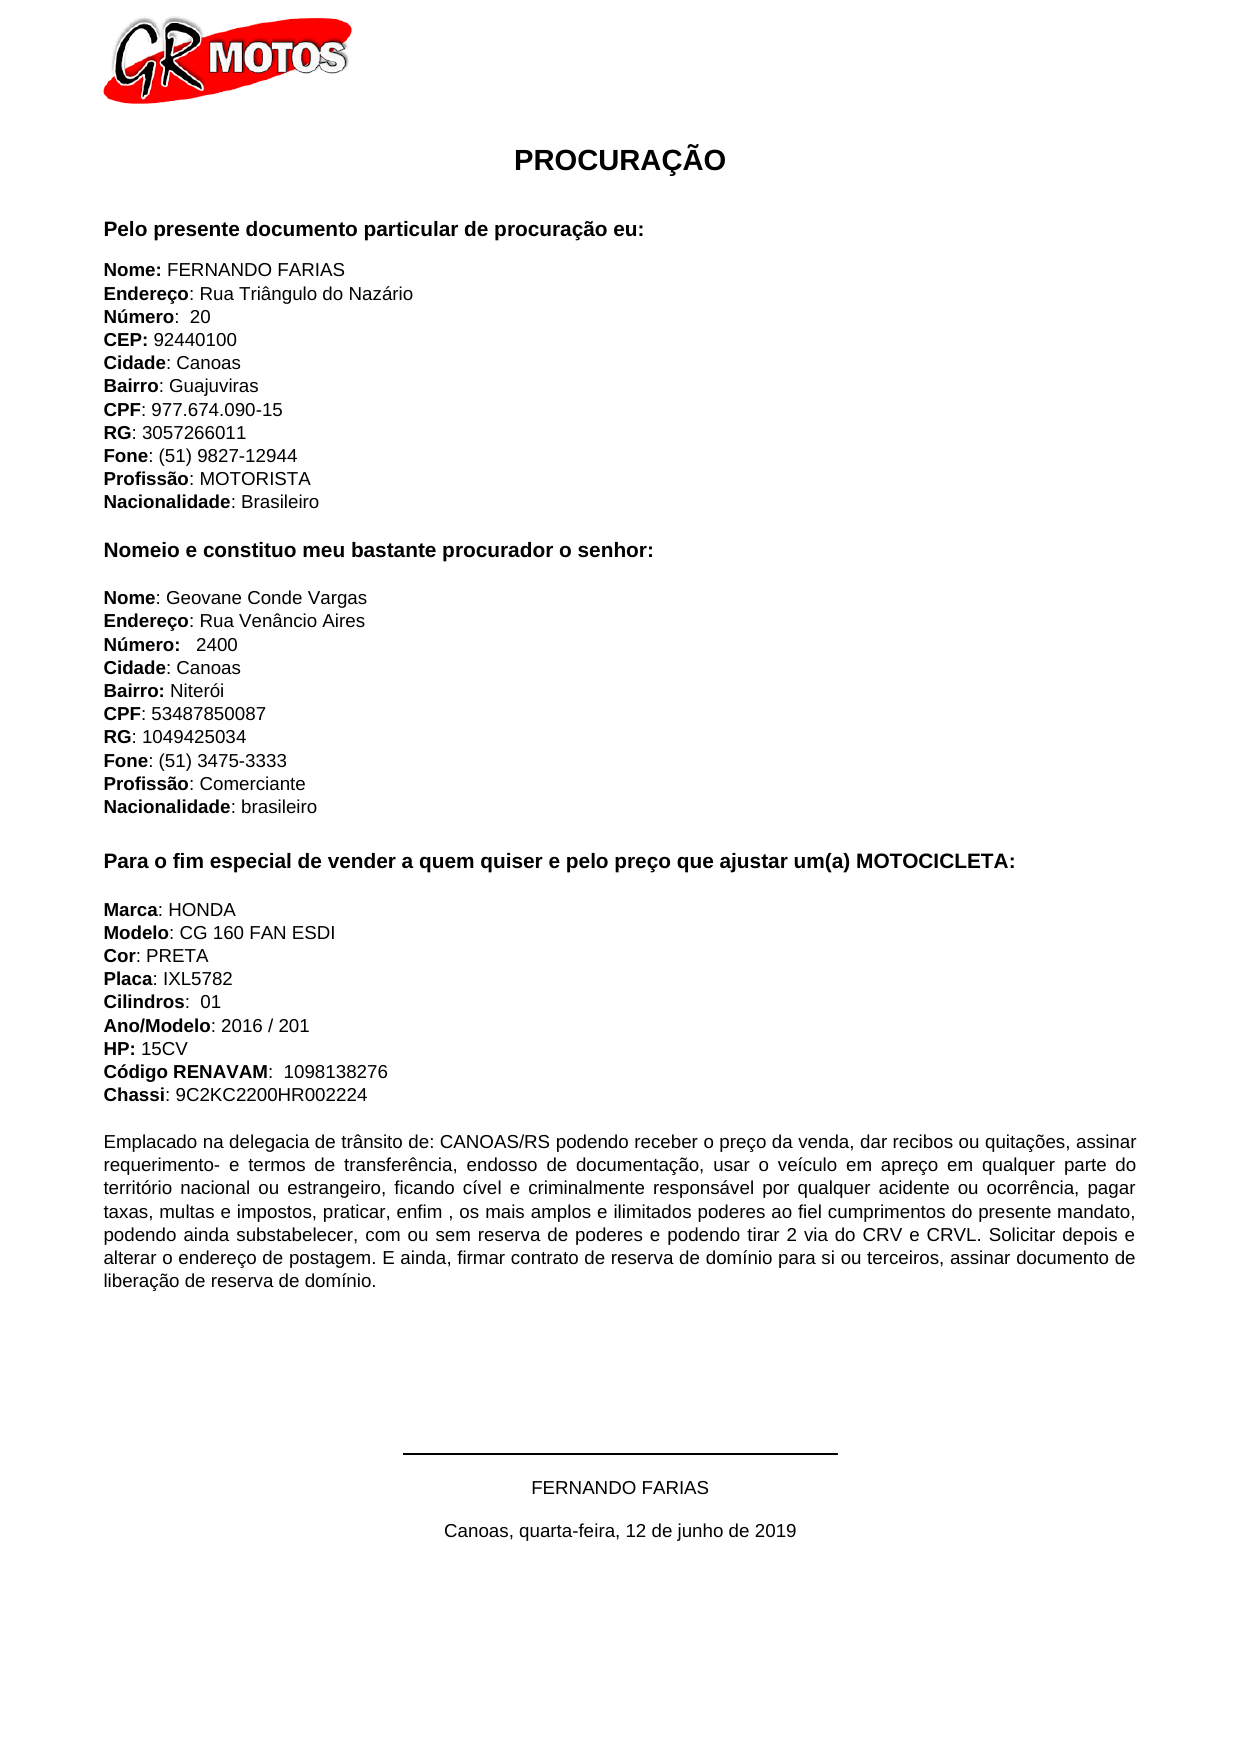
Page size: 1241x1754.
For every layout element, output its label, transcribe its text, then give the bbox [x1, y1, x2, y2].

text Profissão: MOTORISTA [103, 468, 1137, 490]
subtitle PROCURAÇÃO [103, 143, 1137, 177]
text Número: 2400 [103, 633, 1137, 655]
text Cidade: Canoas [103, 352, 1137, 373]
text Fone: (51) 9827-12944 [103, 445, 1137, 466]
text Nome: Geovane Conde Vargas [103, 587, 1137, 608]
text Para o fim especial de vender a quem quiser e pelo preço que ajustar um(a) MOTOCICLETA: [103, 849, 1137, 873]
text Profissão: Comerciante [103, 773, 1137, 794]
text CPF: 53487850087 [103, 703, 1137, 724]
text Pelo presente documento particular de procuração eu: [103, 217, 1137, 241]
text Bairro: Guajuviras [103, 375, 1137, 397]
text CEP: 92440100 [103, 329, 1137, 350]
text Canoas, quarta-feira, 12 de junho de 2019 [103, 1519, 1137, 1541]
text Código RENAVAM: 1098138276 [103, 1061, 1137, 1083]
text Endereço: Rua Venâncio Aires [103, 610, 1137, 632]
text Modelo: CG 160 FAN ESDI [103, 922, 1137, 943]
text Número: 20 [103, 306, 1137, 327]
text Nome: FERNANDO FARIAS [103, 259, 1137, 281]
text RG: 3057266011 [103, 422, 1137, 443]
table_header FERNANDO FARIAS [391, 1430, 849, 1519]
text HP: 15CV [103, 1038, 1137, 1059]
text Endereço: Rua Triângulo do Nazário [103, 282, 1137, 304]
text Nomeio e constituo meu bastante procurador o senhor: [103, 538, 1137, 562]
text Bairro: Niterói [103, 680, 1137, 701]
text Nacionalidade: Brasileiro [103, 491, 1137, 513]
picture [103, 0, 387, 119]
text Ano/Modelo: 2016 / 201 [103, 1014, 1137, 1036]
text Nacionalidade: brasileiro [103, 796, 1137, 817]
text RG: 1049425034 [103, 726, 1137, 748]
text Emplacado na delegacia de trânsito de: CANOAS/RS podendo receber o preço da venda, dar recibos ou quitações, assinar requerimento- e termos de transferência, endosso de documentação, usar o veículo em apreço em qualquer parte do território nacional ou estrangeiro, ficando cível e criminalmente responsável por qualquer acidente ou ocorrência, pagar taxas, multas e impostos, praticar, enfim , os mais amplos e ilimitados poderes ao fiel cumprimentos do presente mandato, podendo ainda substabelecer, com ou sem reserva de poderes e podendo tirar 2 via do CRV e CRVL. Solicitar depois e alterar o endereço de postagem. E ainda, firmar contrato de reserva de domínio para si ou terceiros, assinar documento de liberação de reserva de domínio. [103, 1131, 1137, 1292]
text Marca: HONDA [103, 898, 1137, 920]
text Placa: IXL5782 [103, 968, 1137, 990]
text Chassi: 9C2KC2200HR002224 [103, 1084, 1137, 1106]
text CPF: 977.674.090-15 [103, 398, 1137, 420]
text Cor: PRETA [103, 945, 1137, 966]
text Cilindros: 01 [103, 991, 1137, 1013]
text Cidade: Canoas [103, 657, 1137, 678]
text Fone: (51) 3475-3333 [103, 749, 1137, 771]
